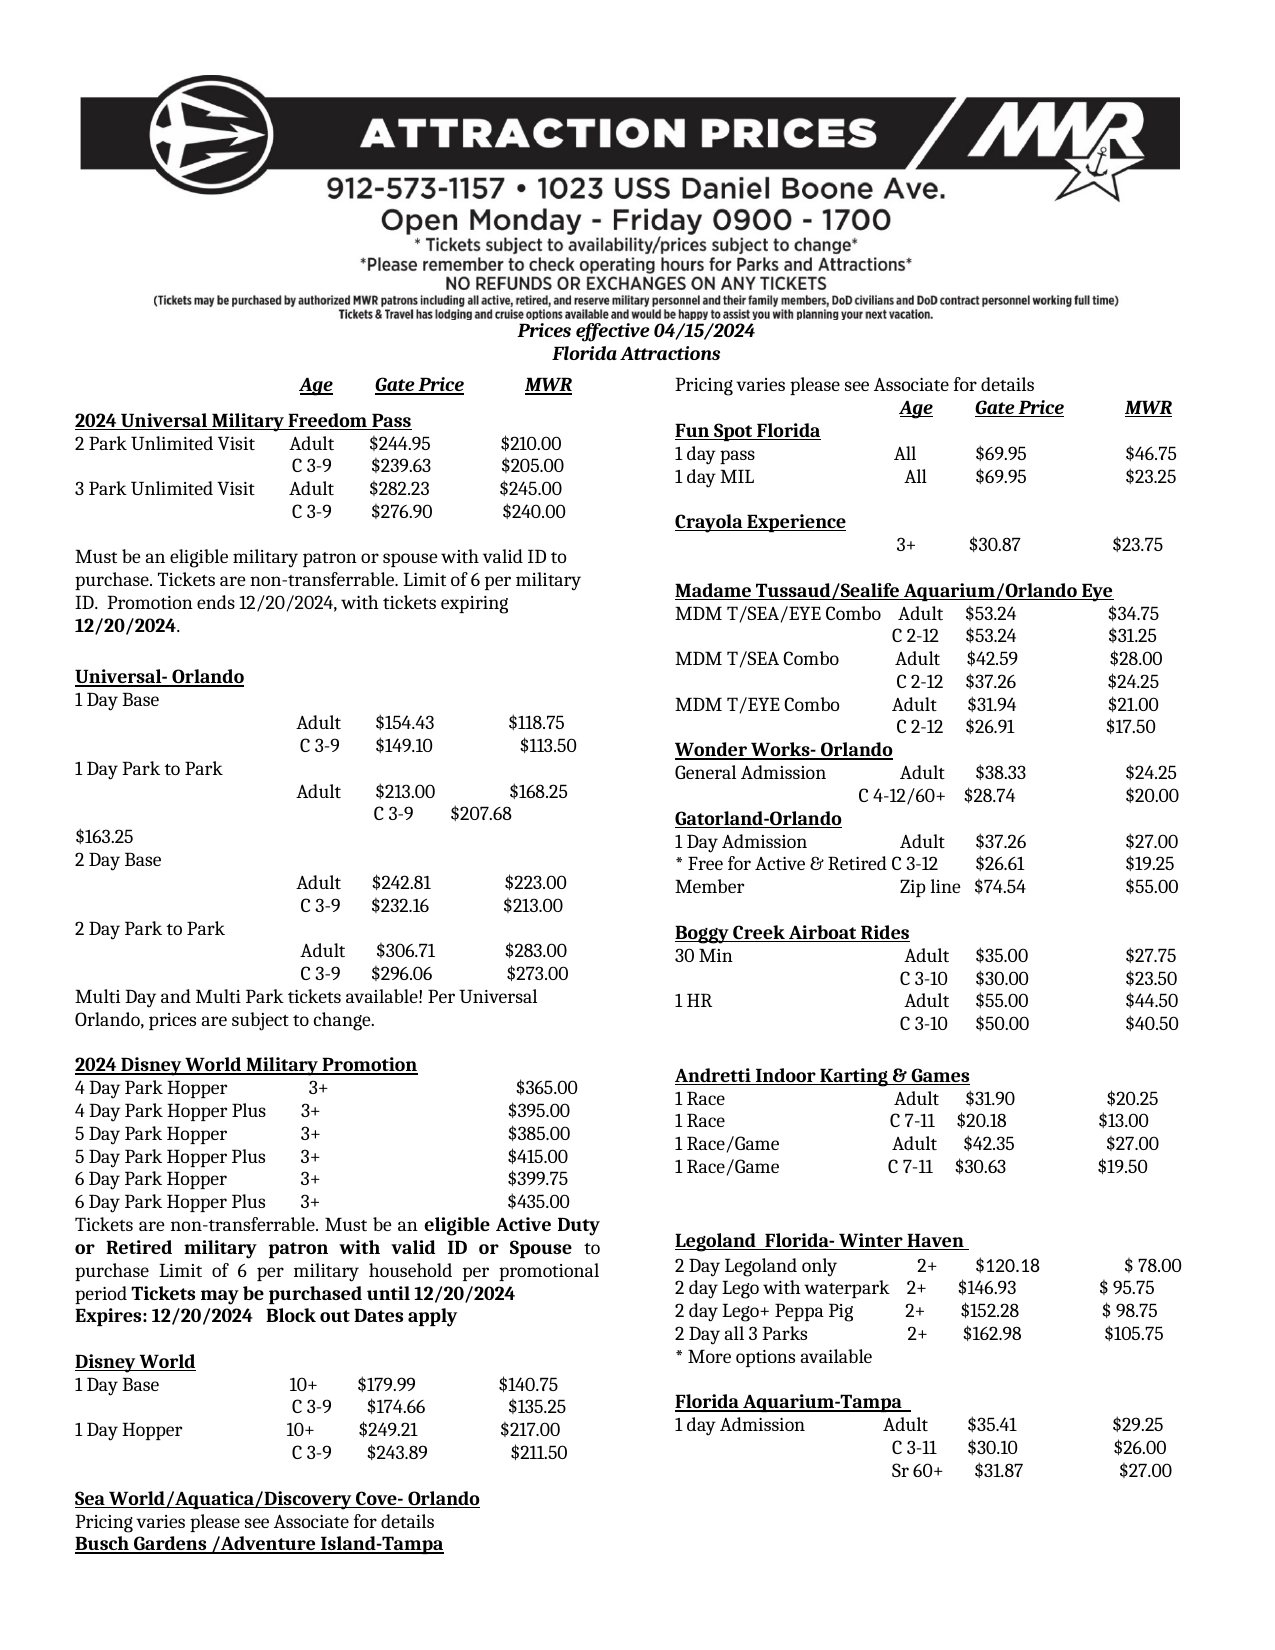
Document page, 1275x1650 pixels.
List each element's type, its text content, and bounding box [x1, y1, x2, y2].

text Age Gate Price MWR [825, 397, 1200, 419]
text 1 day pass All $69.95 $46.75 [675, 442, 1200, 465]
text C 3-11 $30.10 $26.00 [675, 1437, 1200, 1459]
text Legoland Florida- Winter Haven [675, 1230, 1200, 1253]
text General Admission Adult $38.33 $24.25 [675, 762, 1200, 784]
text C 2-12 $26.91 $17.50 [675, 716, 1200, 739]
text Boggy Creek Airboat Rides [675, 921, 1200, 944]
text C 3-9 $174.66 $135.25 [75, 1396, 600, 1419]
text Prices effective 04/15/2024 [75, 320, 1200, 343]
text 3 Park Unlimited Visit Adult $282.23 $245.00 [75, 478, 600, 501]
text 3+ $30.87 $23.75 [675, 534, 1200, 556]
text 30 Min Adult $35.00 $27.75 [675, 944, 1200, 967]
text 1 Race C 7-11 $20.18 $13.00 [675, 1110, 1200, 1133]
text 1 day MIL All $69.95 $23.25 [675, 465, 1200, 488]
text 1 Day Park to Park [75, 757, 600, 780]
text Fun Spot Florida [675, 419, 1200, 442]
text 4 Day Park Hopper 3+ $365.00 [75, 1077, 600, 1099]
text Tickets are non-transferrable. Must be an eligible Active Duty or Retired military patron with valid ID or Spouse to purchase Limit of 6 per military household per promotional period Tickets may be purchased until 12/20/2024 [75, 1214, 600, 1305]
text 2 Day Legoland only 2+ $120.18 $ 78.00 [675, 1253, 1200, 1277]
text Member Zip line $74.54 $55.00 [675, 876, 1200, 899]
text 1 day Admission Adult $35.41 $29.25 [675, 1414, 1200, 1437]
text C 3-10 $30.00 $23.50 [675, 967, 1200, 990]
text 2 Day Base [75, 849, 600, 871]
text Florida Attractions [75, 343, 1200, 366]
text MDM T/SEA Combo Adult $42.59 $28.00 [675, 648, 1200, 671]
text 1 Day Admission Adult $37.26 $27.00 [675, 830, 1200, 853]
text Adult $242.81 $223.00 [75, 871, 600, 894]
text 1 Race Adult $31.90 $20.25 [675, 1087, 1200, 1110]
text C 4-12/60+ $28.74 $20.00 [675, 784, 1200, 807]
text 2 Day Park to Park [75, 917, 600, 940]
text 2 Park Unlimited Visit Adult $244.95 $210.00 [75, 432, 600, 455]
text C 3-9 $149.10 $113.50 [75, 734, 600, 757]
text 5 Day Park Hopper Plus 3+ $415.00 [75, 1145, 600, 1168]
text Andretti Indoor Karting & Games [675, 1064, 1200, 1087]
text Adult $154.43 $118.75 [75, 712, 600, 734]
text Universal- Orlando [75, 666, 600, 689]
text C 2-12 $37.26 $24.25 [675, 671, 1200, 693]
text 1 Day Hopper 10+ $249.21 $217.00 [75, 1419, 600, 1442]
text Crayola Experience [675, 511, 1200, 534]
text C 3-9 $232.16 $213.00 [75, 894, 600, 917]
text Madame Tussaud/Sealife Aquarium/Orlando Eye [675, 579, 1200, 602]
text * More options available [675, 1345, 1200, 1368]
text MDM T/SEA/EYE Combo Adult $53.24 $34.75 [675, 602, 1200, 625]
text C 3-9 $276.90 $240.00 [75, 501, 600, 523]
picture [80, 75, 1180, 320]
text MDM T/EYE Combo Adult $31.94 $21.00 [675, 693, 1200, 716]
text 6 Day Park Hopper 3+ $399.75 [75, 1168, 600, 1191]
text Age Gate Price MWR [75, 374, 600, 397]
text Adult $306.71 $283.00 [75, 940, 600, 963]
text C 3-9 $239.63 $205.00 [75, 455, 600, 478]
text 2 day Lego+ Peppa Pig 2+ $152.28 $ 98.75 [675, 1300, 1200, 1323]
text C 2-12 $53.24 $31.25 [675, 625, 1200, 648]
text C 3-9 $296.06 $273.00 [75, 963, 600, 986]
text 1 HR Adult $55.00 $44.50 [675, 990, 1200, 1013]
text Busch Gardens /Adventure Island-Tampa [75, 1533, 600, 1556]
text 2 day Lego with waterpark 2+ $146.93 $ 95.75 [675, 1277, 1200, 1300]
text Pricing varies please see Associate for details [75, 1510, 600, 1533]
text 2 Day all 3 Parks 2+ $162.98 $105.75 [675, 1323, 1200, 1345]
text C 3-10 $50.00 $40.50 [825, 1013, 1200, 1036]
text Sea World/Aquatica/Discovery Cove- Orlando [75, 1487, 600, 1510]
text Gatorland-Orlando [675, 807, 1200, 830]
text 1 Race/Game C 7-11 $30.63 $19.50 [675, 1156, 1200, 1178]
text 6 Day Park Hopper Plus 3+ $435.00 [75, 1191, 600, 1214]
text Multi Day and Multi Park tickets available! Per Universal Orlando, prices are subject to change. [75, 986, 600, 1031]
text 5 Day Park Hopper 3+ $385.00 [75, 1122, 600, 1145]
text * Free for Active & Retired C 3-12 $26.61 $19.25 [675, 853, 1200, 876]
text 1 Day Base [75, 689, 600, 712]
text Wonder Works- Orlando [675, 739, 1200, 762]
text 1 Race/Game Adult $42.35 $27.00 [675, 1133, 1200, 1156]
text Adult $213.00 $168.25 C 3-9 $207.68 $163.25 [75, 780, 600, 849]
text 2024 Universal Military Freedom Pass [75, 409, 600, 432]
text 1 Day Base 10+ $179.99 $140.75 [75, 1373, 600, 1396]
text Florida Aquarium-Tampa [675, 1391, 1200, 1414]
text Pricing varies please see Associate for details [675, 374, 1200, 397]
text Disney World [75, 1351, 600, 1373]
text 2024 Disney World Military Promotion [75, 1054, 600, 1077]
text Sr 60+ $31.87 $27.00 [675, 1459, 1200, 1482]
text Expires: 12/20/2024 Block out Dates apply [75, 1305, 600, 1328]
text C 3-9 $243.89 $211.50 [75, 1442, 600, 1464]
text Must be an eligible military patron or spouse with valid ID to purchase. Tickets are non-transferrable. Limit of 6 per military ID. Promotion ends 12/20/2024, with tickets expiring 12/20/2024. [75, 546, 600, 637]
text 4 Day Park Hopper Plus 3+ $395.00 [75, 1099, 600, 1122]
